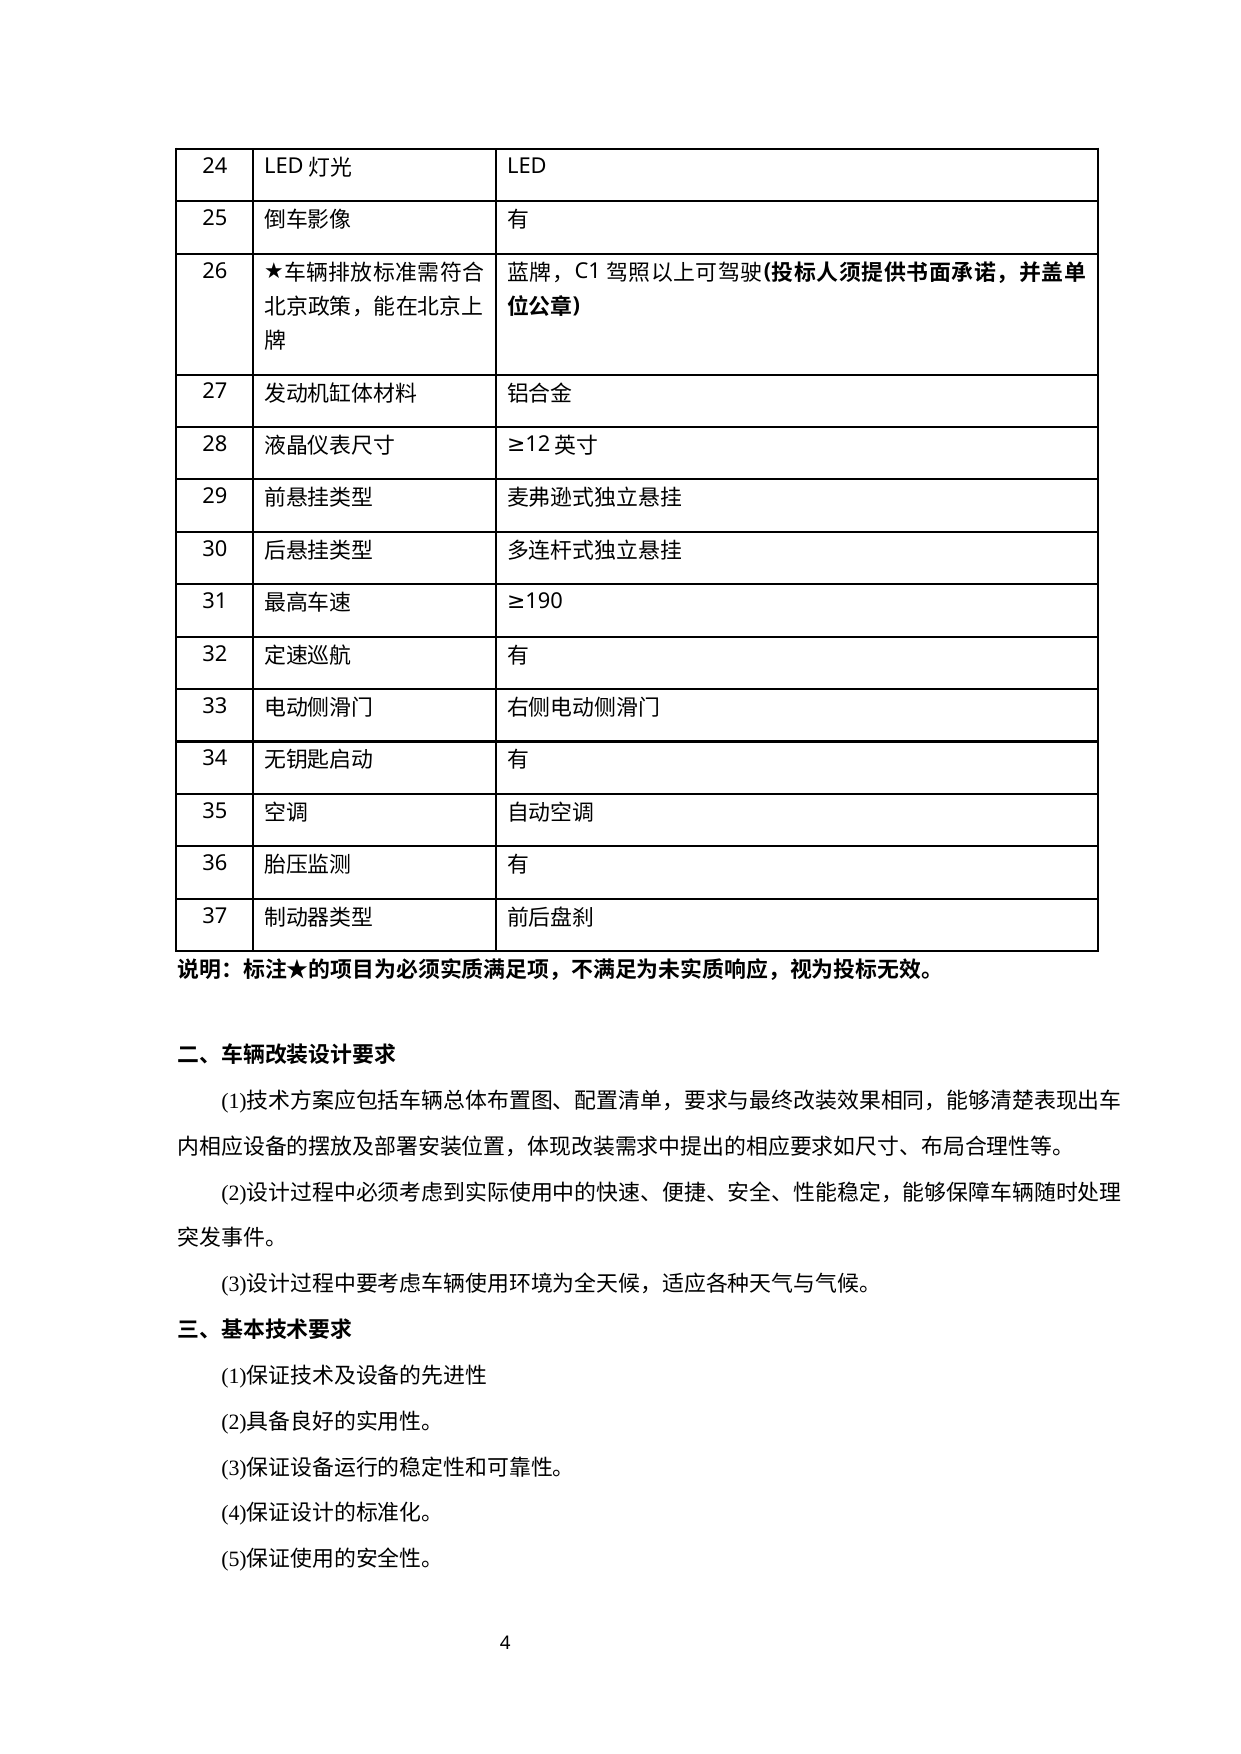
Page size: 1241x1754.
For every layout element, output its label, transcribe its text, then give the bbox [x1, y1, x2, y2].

table_cell ★车辆排放标准需符合北京政策，能在北京上牌 [254, 255, 495, 373]
table_cell 28 [177, 428, 252, 478]
text (3)设计过程中要考虑车辆使用环境为全天候，适应各种天气与气候。 [177, 1255, 1122, 1301]
table_cell 最高车速 [254, 585, 495, 636]
table_cell 液晶仪表尺寸 [254, 428, 495, 478]
table_cell 有 [497, 847, 1097, 897]
table_cell 多连杆式独立悬挂 [497, 533, 1097, 583]
table_cell ≥12英寸 [497, 428, 1097, 478]
table_cell 36 [177, 847, 252, 897]
text (5)保证使用的安全性。 [177, 1530, 1122, 1576]
table_cell 右侧电动侧滑门 [497, 690, 1097, 740]
table_cell 37 [177, 900, 252, 950]
table_cell LED [497, 150, 1097, 200]
table_cell 32 [177, 638, 252, 688]
table_cell 制动器类型 [254, 900, 495, 950]
table_cell 33 [177, 690, 252, 740]
text (2)具备良好的实用性。 [177, 1392, 1122, 1438]
table_cell 前后盘刹 [497, 900, 1097, 950]
table_cell 铝合金 [497, 376, 1097, 426]
text (3)保证设备运行的稳定性和可靠性。 [177, 1438, 1122, 1484]
table_cell 27 [177, 376, 252, 426]
table_cell 前悬挂类型 [254, 480, 495, 531]
table_cell 34 [177, 743, 252, 793]
table_cell 35 [177, 795, 252, 845]
table_cell ≥190 [497, 585, 1097, 636]
table_cell 25 [177, 202, 252, 253]
table_cell 无钥匙启动 [254, 743, 495, 793]
text 二、车辆改装设计要求 [177, 1026, 1122, 1072]
table_cell 蓝牌，C1驾照以上可驾驶(投标人须提供书面承诺，并盖单位公章) [497, 255, 1097, 373]
text 说明：标注★的项目为必须实质满足项，不满足为未实质响应，视为投标无效。 [177, 952, 1122, 984]
table_cell 26 [177, 255, 252, 373]
text (2)设计过程中必须考虑到实际使用中的快速、便捷、安全、性能稳定，能够保障车辆随时处理突发事件。 [177, 1163, 1122, 1255]
table_cell 有 [497, 743, 1097, 793]
table_cell 29 [177, 480, 252, 531]
text (1)技术方案应包括车辆总体布置图、配置清单，要求与最终改装效果相同，能够清楚表现出车内相应设备的摆放及部署安装位置，体现改装需求中提出的相应要求如尺寸、布局合理性等。 [177, 1072, 1122, 1163]
table_cell 自动空调 [497, 795, 1097, 845]
table_cell 有 [497, 638, 1097, 688]
table_cell 发动机缸体材料 [254, 376, 495, 426]
table_cell 后悬挂类型 [254, 533, 495, 583]
table_cell 电动侧滑门 [254, 690, 495, 740]
table_cell 空调 [254, 795, 495, 845]
table_cell 倒车影像 [254, 202, 495, 253]
table_cell 定速巡航 [254, 638, 495, 688]
table_cell 有 [497, 202, 1097, 253]
text (1)保证技术及设备的先进性 [177, 1347, 1122, 1392]
table_cell 24 [177, 150, 252, 200]
table_cell 31 [177, 585, 252, 636]
text (4)保证设计的标准化。 [177, 1484, 1122, 1530]
table_cell 麦弗逊式独立悬挂 [497, 480, 1097, 531]
table_cell LED灯光 [254, 150, 495, 200]
table_cell 30 [177, 533, 252, 583]
text 三、基本技术要求 [177, 1301, 1122, 1347]
table_cell 胎压监测 [254, 847, 495, 897]
